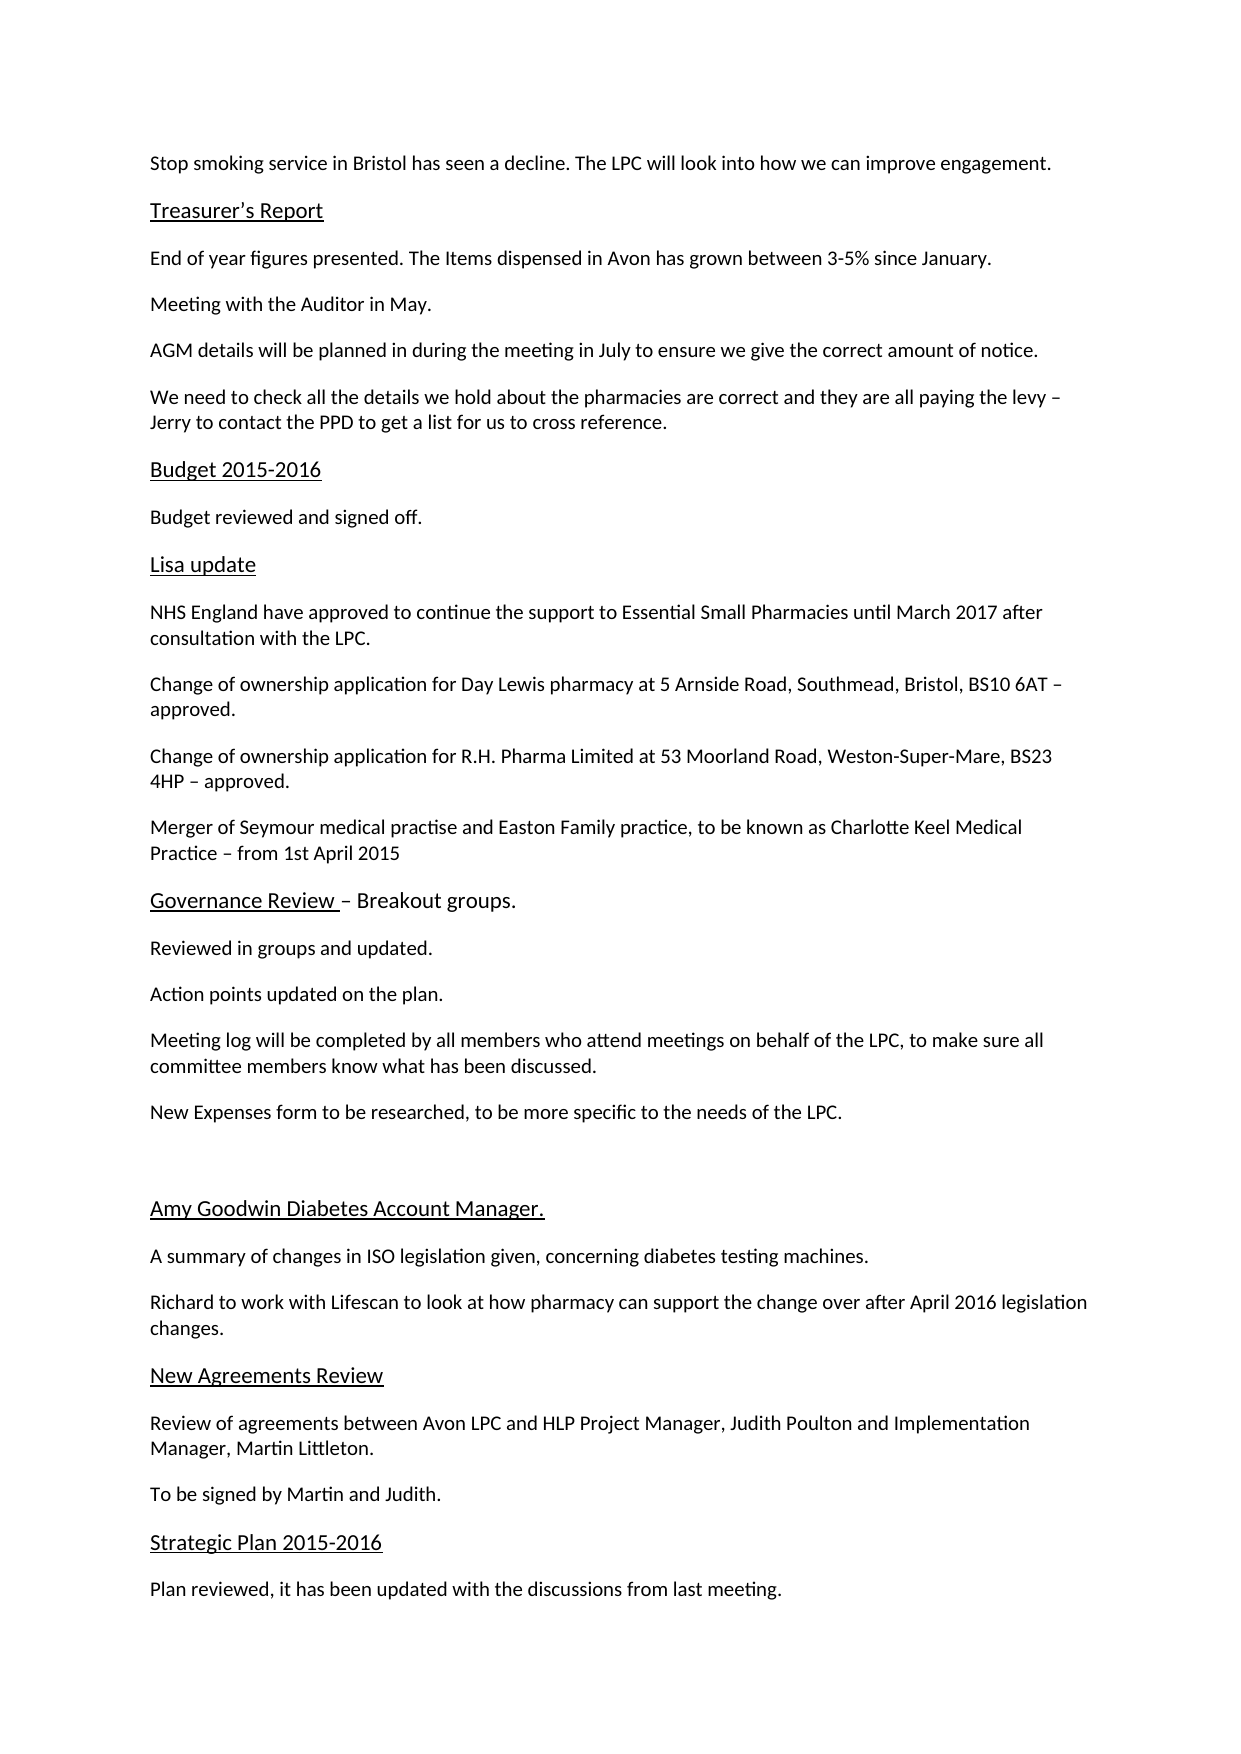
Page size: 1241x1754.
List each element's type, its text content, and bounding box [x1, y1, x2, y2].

text Action points updated on the plan. [150, 981, 1090, 1007]
text Treasurer’s Report [150, 196, 1090, 224]
text Budget reviewed and signed off. [150, 504, 1090, 530]
text AGM details will be planned in during the meeting in July to ensure we give the correct amount of notice. [150, 338, 1090, 363]
text Change of ownership application for R.H. Pharma Limited at 53 Moorland Road, Weston-Super-Mare, BS23 4HP – approved. [150, 743, 1090, 794]
text Strategic Plan 2015-2016 [150, 1528, 1090, 1556]
text Meeting log will be completed by all members who attend meetings on behalf of the LPC, to make sure all committee members know what has been discussed. [150, 1027, 1090, 1078]
text Change of ownership application for Day Lewis pharmacy at 5 Arnside Road, Southmead, Bristol, BS10 6AT – approved. [150, 671, 1090, 722]
text Governance Review – Breakout groups. [150, 886, 1090, 914]
text To be signed by Martin and Judith. [150, 1482, 1090, 1507]
text New Expenses form to be researched, to be more specific to the needs of the LPC. [150, 1099, 1090, 1124]
text New Agreements Review [150, 1361, 1090, 1389]
text Richard to work with Lifescan to look at how pharmacy can support the change over after April 2016 legislation changes. [150, 1289, 1090, 1340]
text End of year figures presented. The Items dispensed in Avon has grown between 3-5% since January. [150, 245, 1090, 271]
text Review of agreements between Avon LPC and HLP Project Manager, Judith Poulton and Implementation Manager, Martin Littleton. [150, 1410, 1090, 1461]
text Budget 2015-2016 [150, 456, 1090, 483]
text Lisa update [150, 551, 1090, 579]
text Amy Goodwin Diabetes Account Manager. [150, 1194, 1090, 1222]
text Meeting with the Auditor in May. [150, 291, 1090, 317]
text Merger of Seymour medical practise and Easton Family practice, to be known as Charlotte Keel Medical Practice – from 1st April 2015 [150, 814, 1090, 865]
text Plan reviewed, it has been updated with the discussions from last meeting. [150, 1577, 1090, 1602]
text Reviewed in groups and updated. [150, 935, 1090, 960]
text Stop smoking service in Bristol has seen a decline. The LPC will look into how we can improve engagement. [150, 150, 1090, 175]
text A summary of changes in ISO legislation given, concerning diabetes testing machines. [150, 1243, 1090, 1268]
text NHS England have approved to continue the support to Essential Small Pharmacies until March 2017 after consultation with the LPC. [150, 599, 1090, 650]
text We need to check all the details we hold about the pharmacies are correct and they are all paying the levy – Jerry to contact the PPD to get a list for us to cross reference. [150, 384, 1090, 435]
